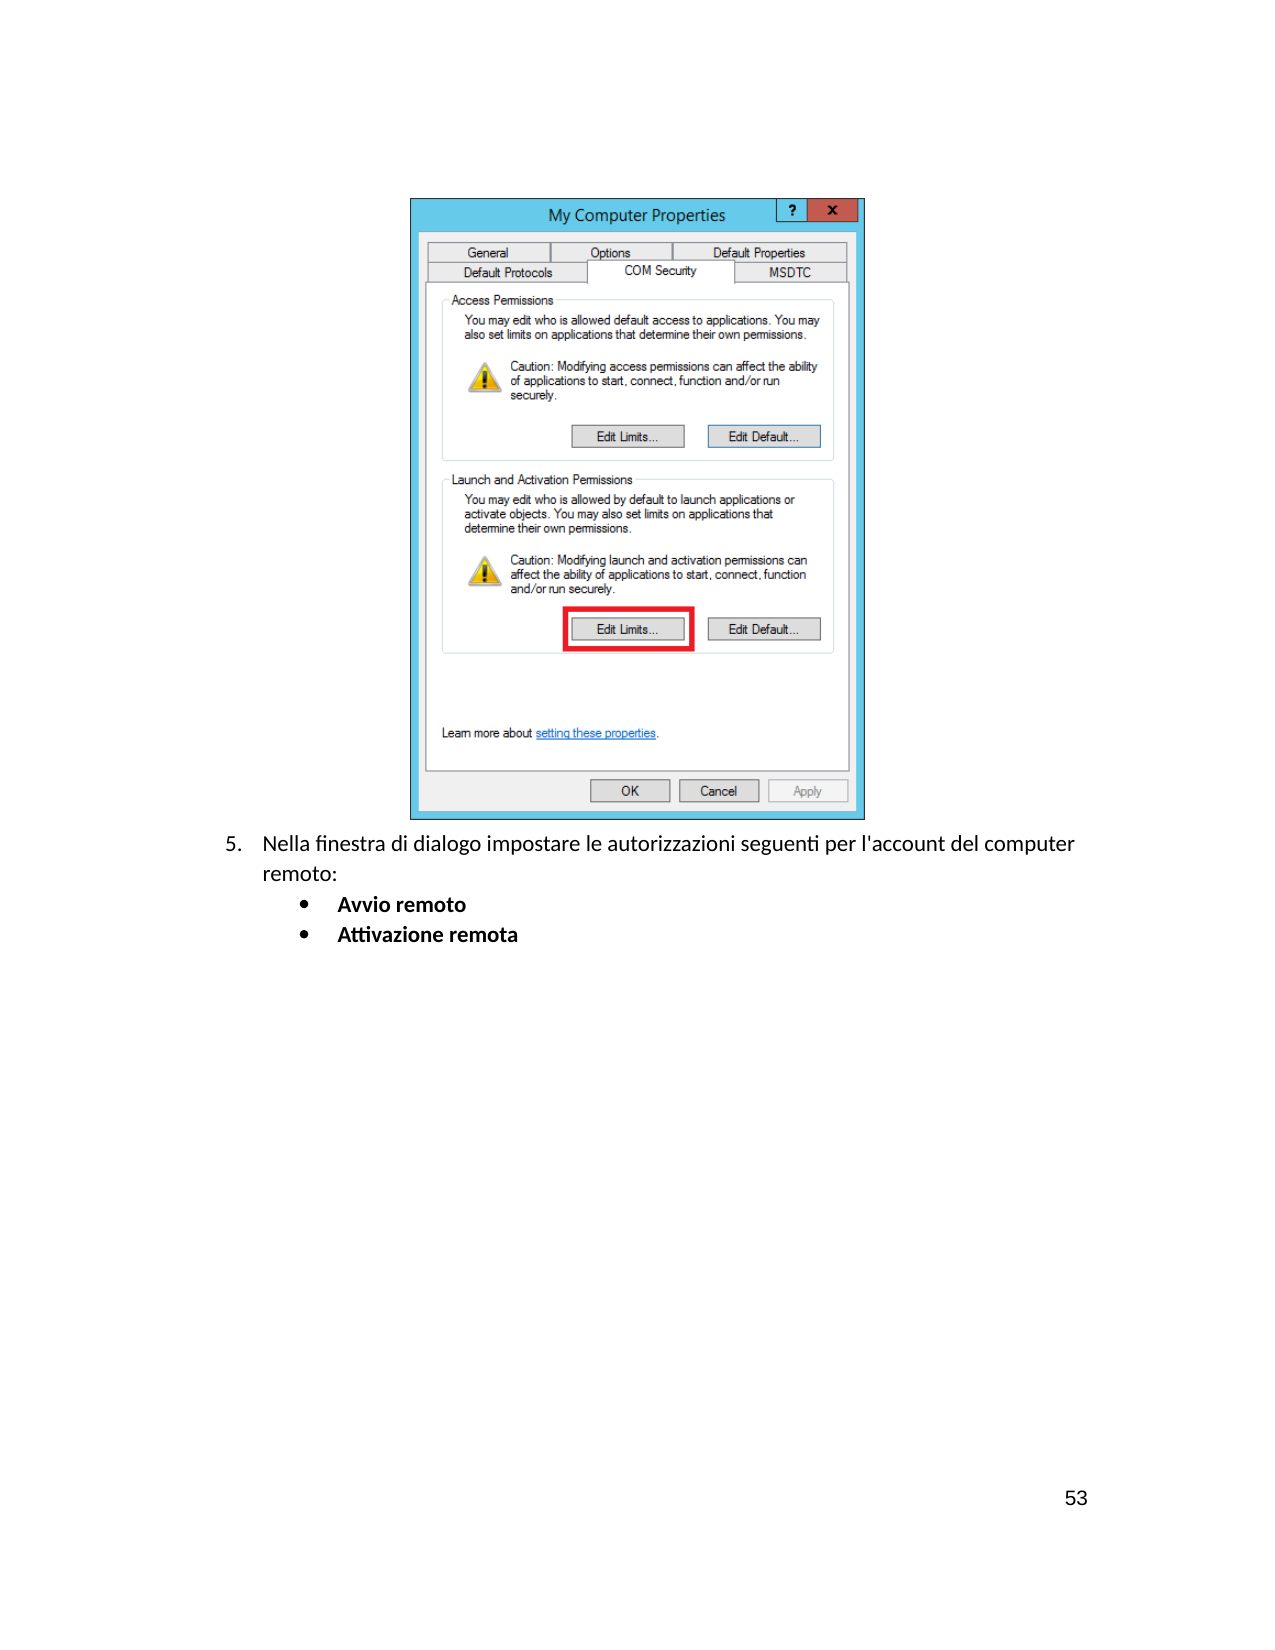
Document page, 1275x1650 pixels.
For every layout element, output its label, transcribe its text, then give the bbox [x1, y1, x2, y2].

list Nella finestra di dialogo impostare le autorizzazioni seguenti per l'account del computer remoto: [225, 829, 1087, 887]
picture [410, 198, 865, 820]
list Attivazione remota [300, 920, 1087, 948]
list Avvio remoto [300, 890, 1087, 918]
